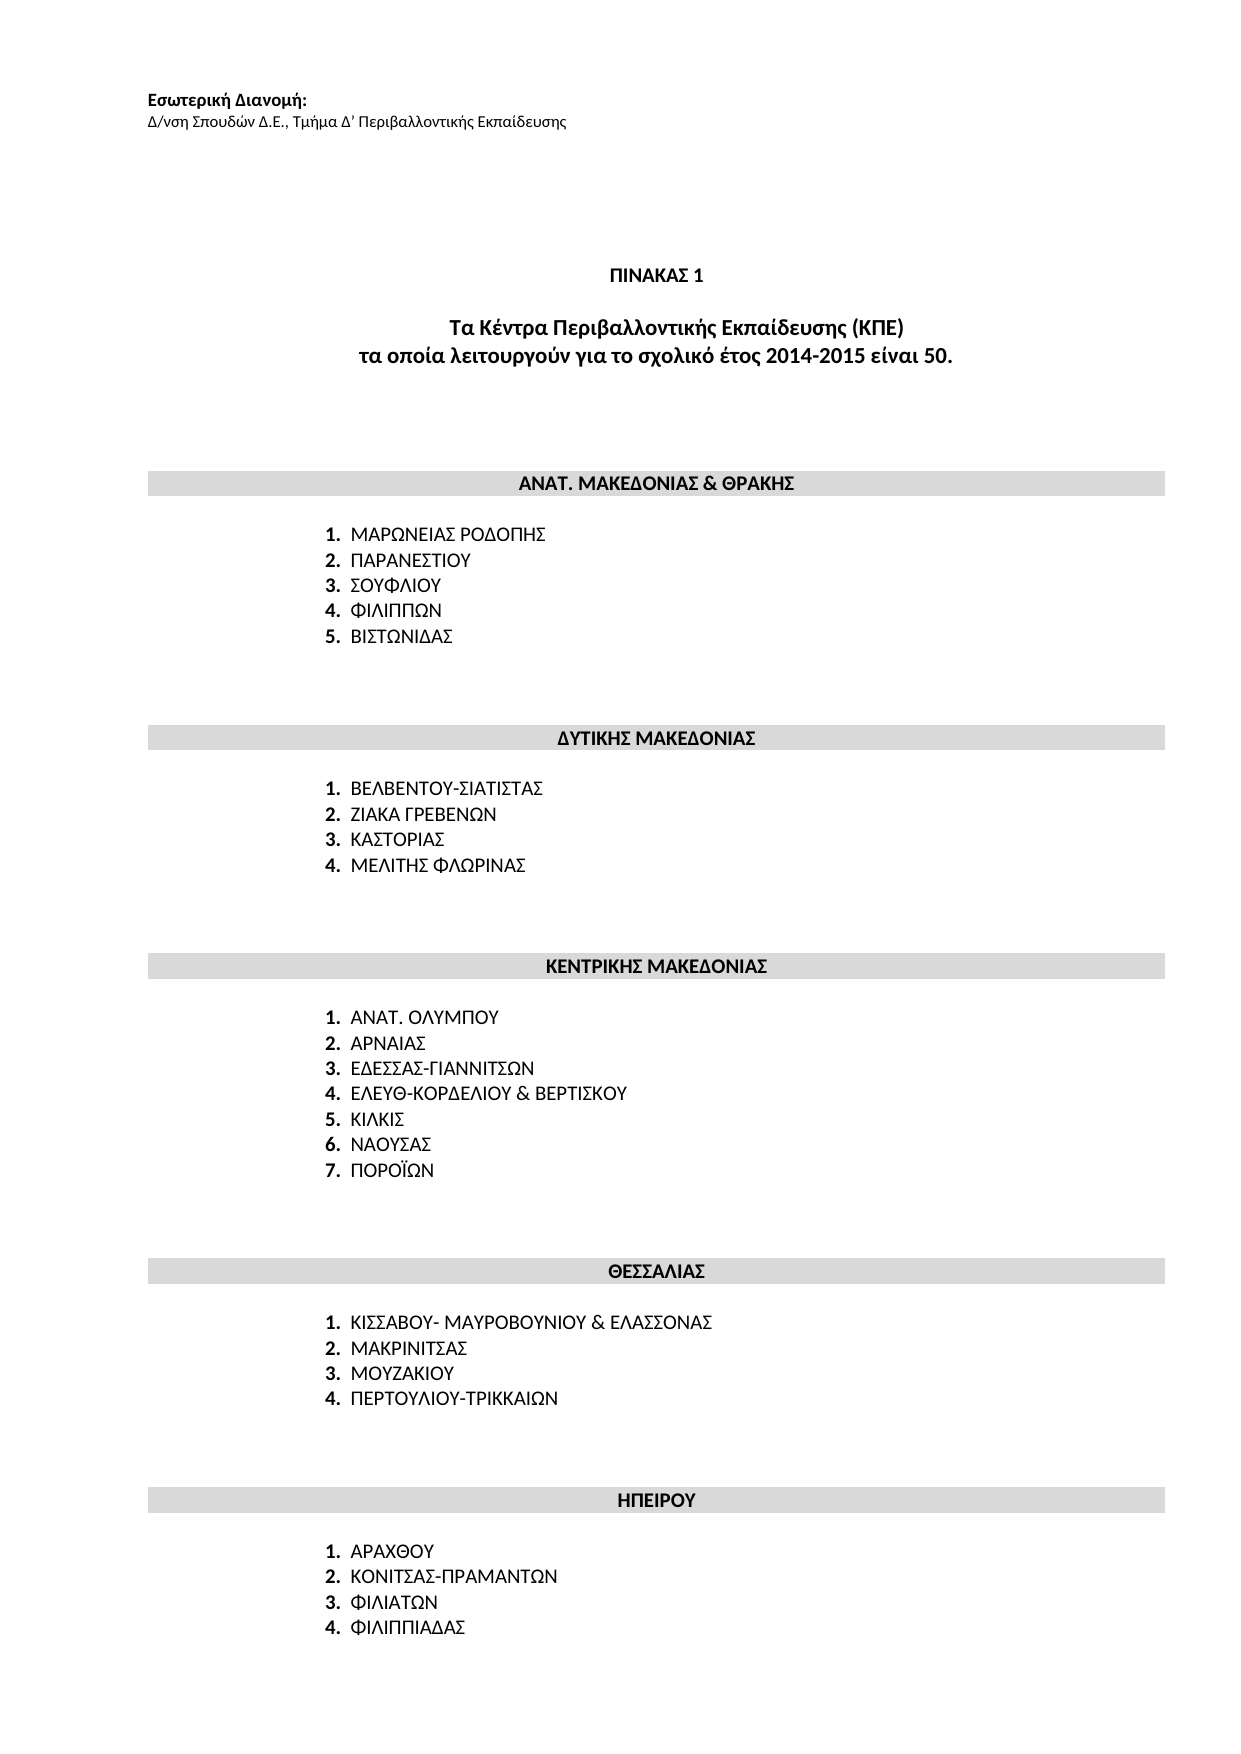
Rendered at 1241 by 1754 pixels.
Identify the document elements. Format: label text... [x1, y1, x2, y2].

text 3. ΚΑΣΤΟΡΙΑΣ [325, 826, 1165, 852]
text 2. ΑΡΝΑΙΑΣ [325, 1030, 1165, 1055]
text Δ/νση Σπουδών Δ.Ε., Τμήμα Δ’ Περιβαλλοντικής Εκπαίδευσης [148, 112, 1165, 132]
text 3. ΜΟΥΖΑΚΙΟΥ [325, 1360, 1165, 1386]
text ΔΥΤΙΚΗΣ ΜΑΚΕΔΟΝΙΑΣ [148, 725, 1165, 750]
text 4. ΕΛΕΥΘ-ΚΟΡΔΕΛΙΟΥ & ΒΕΡΤΙΣΚΟΥ [325, 1081, 1165, 1106]
text 1. ΑΡΑΧΘΟΥ [325, 1538, 1165, 1563]
text 4. ΦΙΛΙΠΠΙΑΔΑΣ [325, 1614, 1165, 1640]
text ΠΙΝΑΚΑΣ 1 [148, 262, 1165, 287]
text 1. ΑΝΑΤ. ΟΛΥΜΠΟΥ [325, 1004, 1165, 1030]
text ΚΕΝΤΡΙΚΗΣ ΜΑΚΕΔΟΝΙΑΣ [148, 953, 1165, 979]
text 1. ΒΕΛΒΕΝΤΟΥ-ΣΙΑΤΙΣΤΑΣ [325, 776, 1165, 801]
text 7. ΠΟΡΟΪΩΝ [325, 1157, 1165, 1182]
text 4. ΠΕΡΤΟΥΛΙΟΥ-ΤΡΙΚΚΑΙΩΝ [325, 1386, 1165, 1411]
text Τα Κέντρα Περιβαλλοντικής Εκπαίδευσης (ΚΠΕ) [148, 313, 1165, 341]
text ΑΝΑΤ. ΜΑΚΕΔΟΝΙΑΣ & ΘΡΑΚΗΣ [148, 471, 1165, 496]
text 2. ΚΟΝΙΤΣΑΣ-ΠΡΑΜΑΝΤΩΝ [325, 1563, 1165, 1589]
text 3. ΣΟΥΦΛΙΟΥ [325, 572, 1165, 598]
text ΗΠΕΙΡΟΥ [148, 1487, 1165, 1513]
text 6. ΝΑΟΥΣΑΣ [325, 1131, 1165, 1157]
text 1. ΜΑΡΩΝΕΙΑΣ ΡΟΔΟΠΗΣ [325, 521, 1165, 547]
text 4. ΦΙΛΙΠΠΩΝ [325, 598, 1165, 623]
text ΘΕΣΣΑΛΙΑΣ [148, 1258, 1165, 1284]
text 2. ΠΑΡΑΝΕΣΤΙΟΥ [325, 547, 1165, 572]
text τα οποία λειτουργούν για το σχολικό έτος 2014-2015 είναι 50. [148, 341, 1165, 369]
text 3. ΕΔΕΣΣΑΣ-ΓΙΑΝΝΙΤΣΩΝ [325, 1055, 1165, 1081]
text 2. ΖΙΑΚΑ ΓΡΕΒΕΝΩΝ [325, 801, 1165, 826]
text 1. ΚΙΣΣΑΒΟΥ- ΜΑΥΡΟΒΟΥΝΙΟΥ & ΕΛΑΣΣΟΝΑΣ [325, 1309, 1165, 1335]
text 5. ΚΙΛΚΙΣ [325, 1106, 1165, 1131]
text 5. ΒΙΣΤΩΝΙΔΑΣ [325, 623, 1165, 648]
text 2. ΜΑΚΡΙΝΙΤΣΑΣ [325, 1335, 1165, 1360]
text 4. ΜΕΛΙΤΗΣ ΦΛΩΡΙΝΑΣ [325, 852, 1165, 877]
text 3. ΦΙΛΙΑΤΩΝ [325, 1589, 1165, 1614]
text Εσωτερική Διανομή: [148, 89, 1165, 112]
